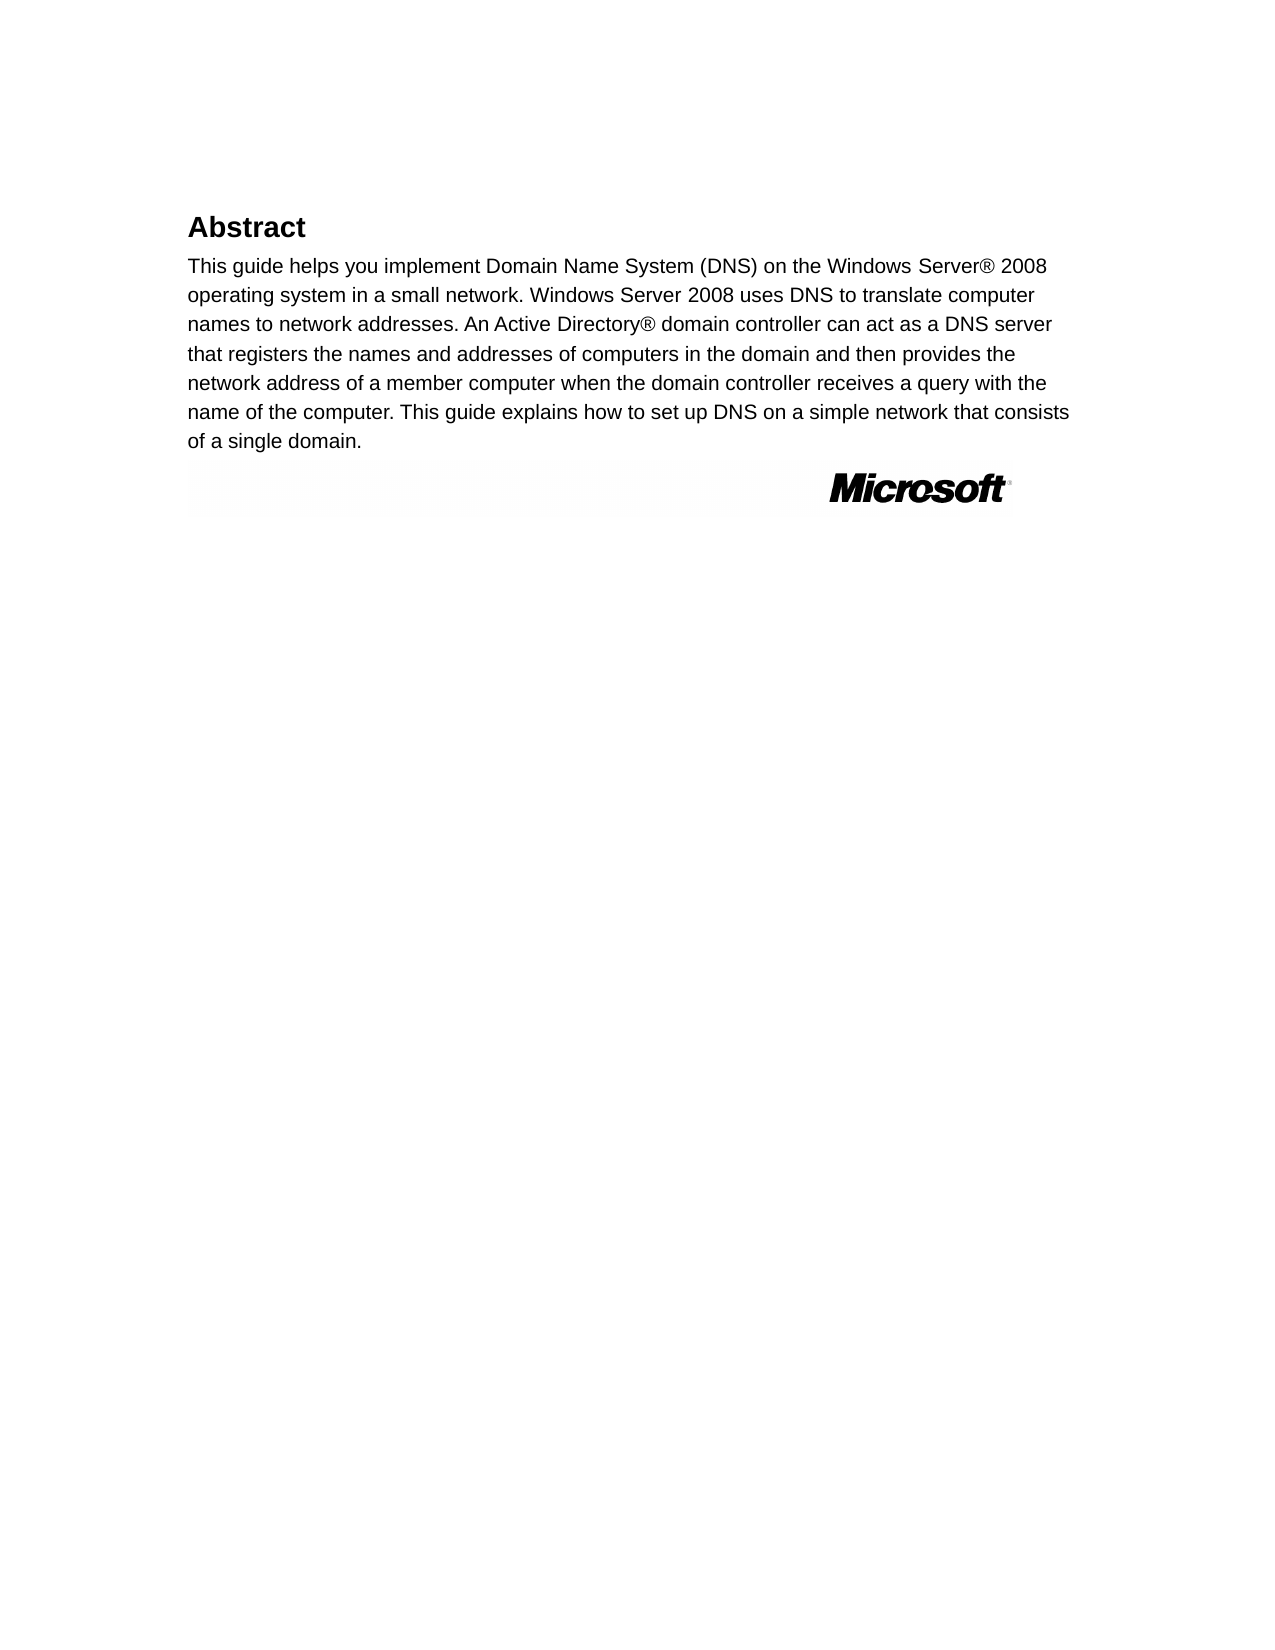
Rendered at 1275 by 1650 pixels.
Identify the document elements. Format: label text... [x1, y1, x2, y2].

picture [187, 460, 1013, 517]
text This guide helps you implement Domain Name System (DNS) on the Windows Server® 2008 operating system in a small network. Windows Server 2008 uses DNS to translate computer names to network addresses. An Active Directory® domain controller can act as a DNS server that registers the names and addresses of computers in the domain and then provides the network address of a member computer when the domain controller receives a query with the name of the computer. This guide explains how to set up DNS on a simple network that consists of a single domain. [187, 250, 1087, 454]
text Abstract [187, 210, 1087, 244]
